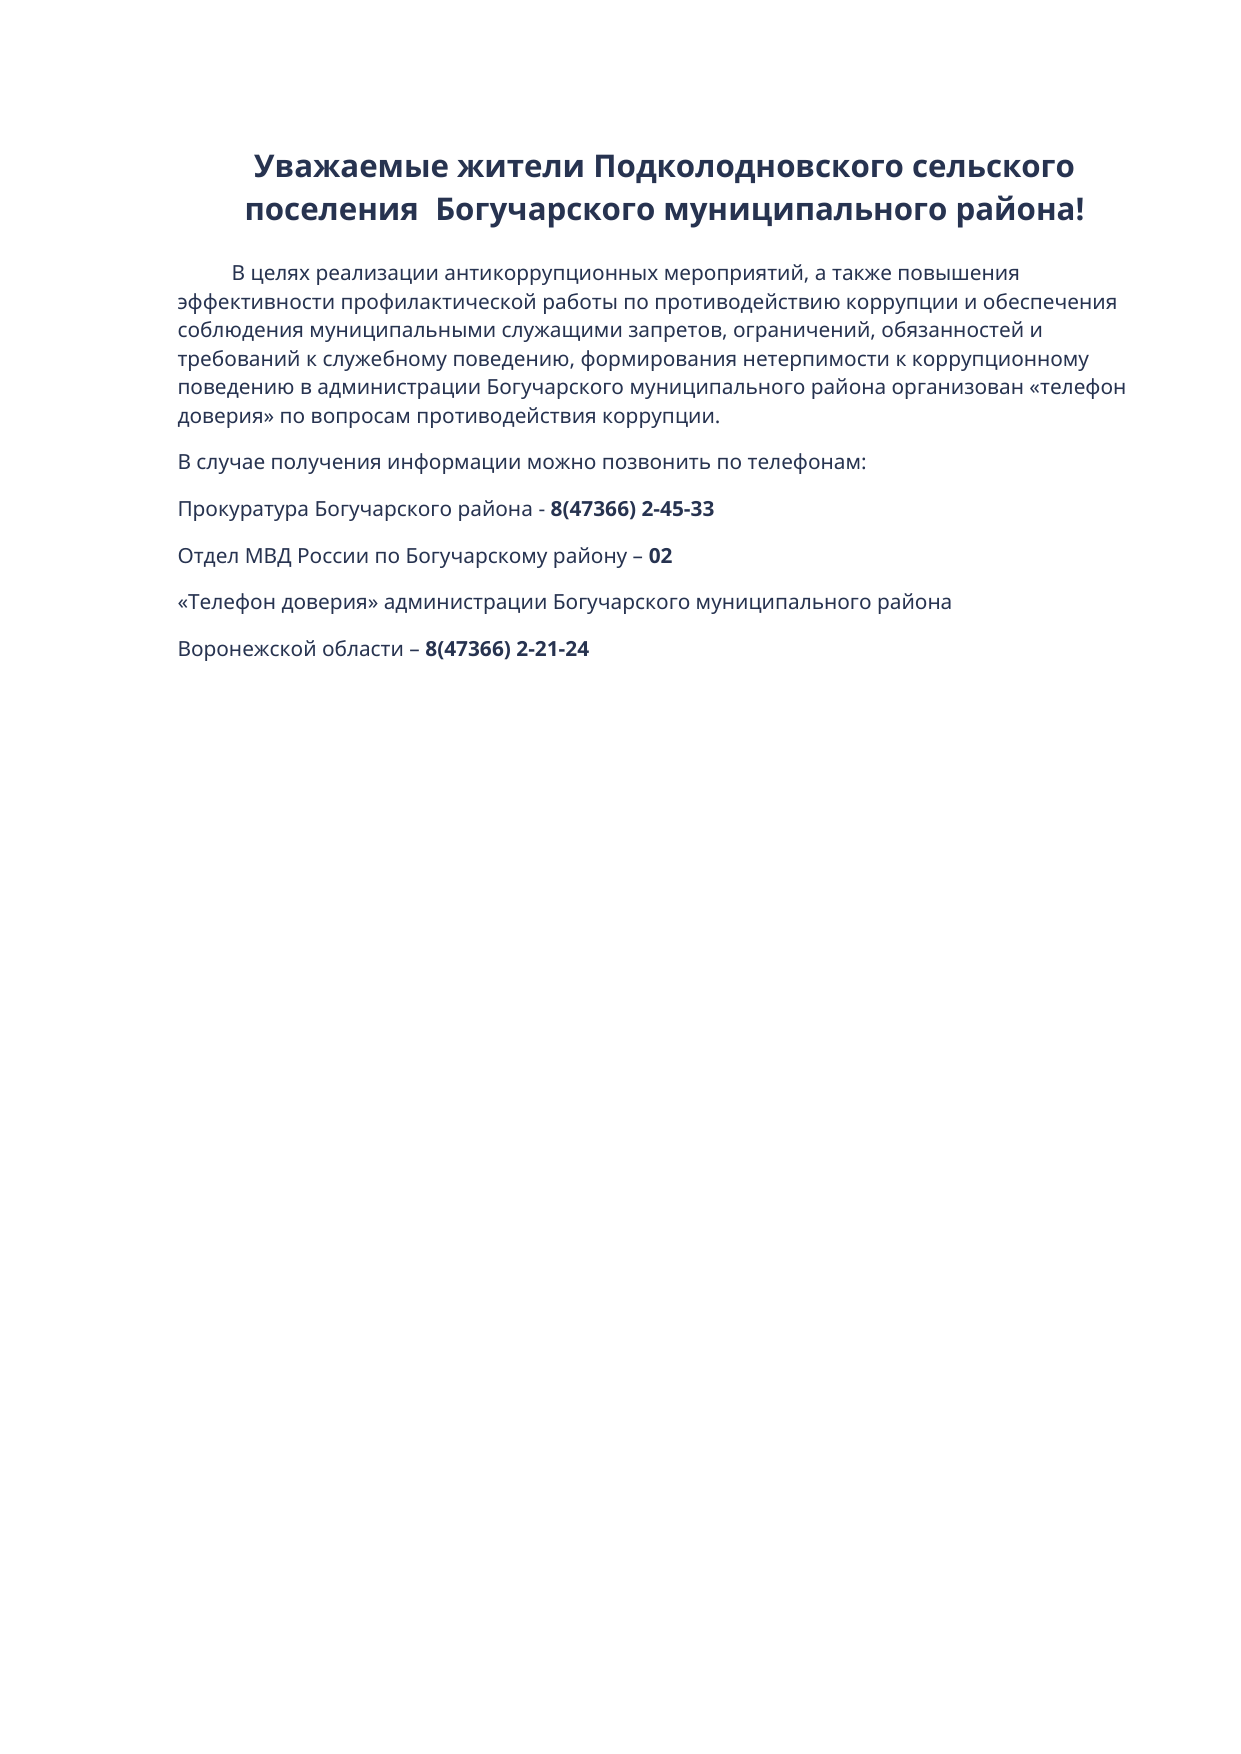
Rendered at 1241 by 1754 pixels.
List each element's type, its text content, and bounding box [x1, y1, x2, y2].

text Уважаемые жители Подколодновского сельского поселения Богучарского муниципального района! [177, 144, 1152, 229]
text Воронежской области – 8(47366) 2-21-24 [177, 634, 1152, 662]
text Отдел МВД России по Богучарскому району – 02 [177, 541, 1152, 569]
text Прокуратура Богучарского района - 8(47366) 2-45-33 [177, 494, 1152, 522]
text «Телефон доверия» администрации Богучарского муниципального района [177, 587, 1152, 616]
text В целях реализации антикоррупционных мероприятий, а также повышения эффективности профилактической работы по противодействию коррупции и обеспечения соблюдения муниципальными служащими запретов, ограничений, обязанностей и требований к служебному поведению, формирования нетерпимости к коррупционному поведению в администрации Богучарского муниципального района организован «телефон доверия» по вопросам противодействия коррупции. [177, 258, 1152, 429]
text В случае получения информации можно позвонить по телефонам: [177, 447, 1152, 476]
